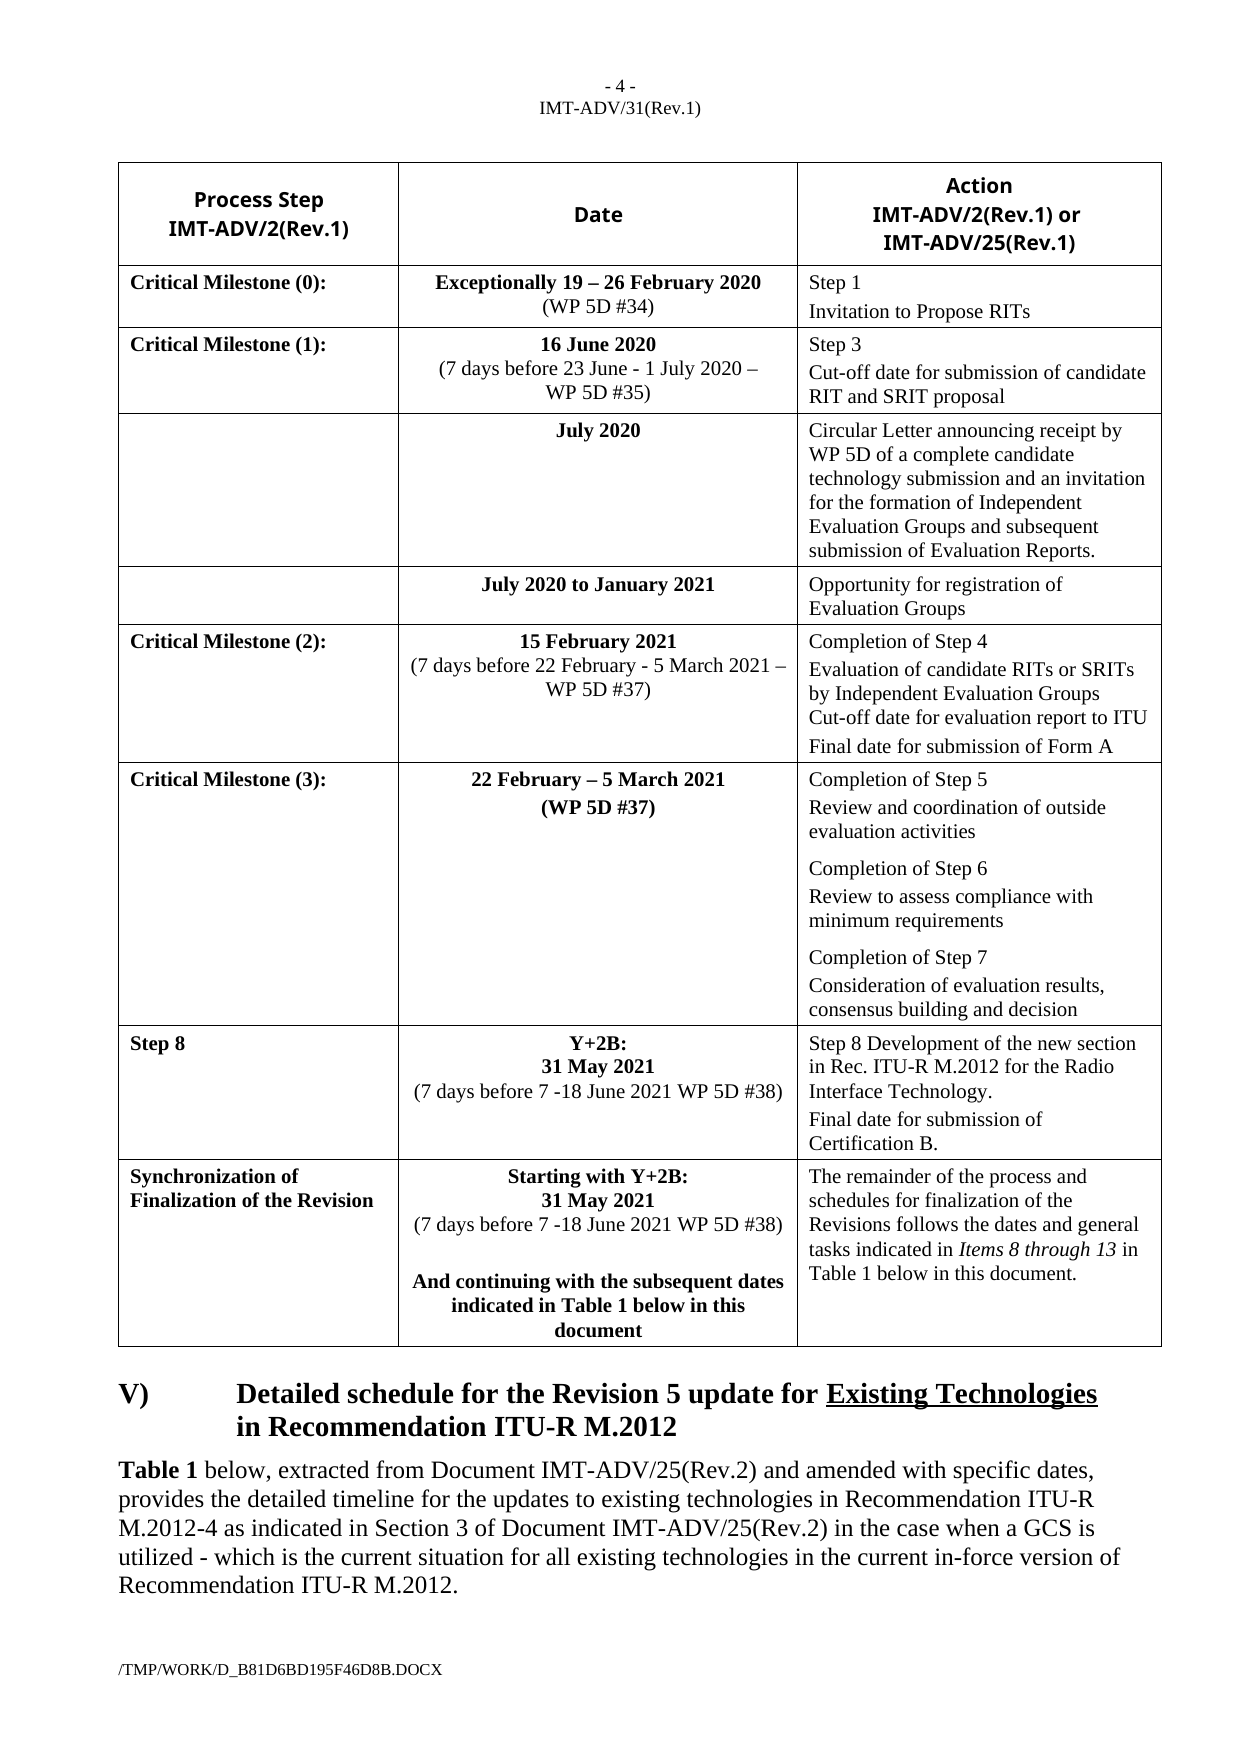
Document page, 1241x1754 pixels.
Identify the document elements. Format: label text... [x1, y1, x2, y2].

table_cell Synchronization of Finalization of the Revision [119, 1160, 398, 1346]
table_cell Critical Milestone (3): [119, 763, 398, 1025]
table_cell Step 8 Development of the new section in Rec. ITU-R M.2012 for the Radio Interface Technology. Final date for submission of Certification B. [798, 1026, 1161, 1159]
table_cell Critical Milestone (0): [119, 266, 398, 327]
table_header Process Step IMT-ADV/2(Rev.1) [119, 163, 398, 265]
table_cell 15 February 2021 (7 days before 22 February - 5 March 2021 – WP 5D #37) [399, 625, 797, 762]
table_cell [119, 414, 398, 566]
table_cell Step 1 Invitation to Propose RITs [798, 266, 1161, 327]
table_cell Y+2B: 31 May 2021 (7 days before 7 -18 June 2021 WP 5D #38) [399, 1026, 797, 1159]
table_cell Completion of Step 4 Evaluation of candidate RITs or SRITs by Independent Evaluation Groups Cut-off date for evaluation report to ITU Final date for submission of Form A [798, 625, 1161, 762]
table_cell 22 February – 5 March 2021 (WP 5D #37) [399, 763, 797, 1025]
table_cell Completion of Step 5 Review and coordination of outside evaluation activities Completion of Step 6 Review to assess compliance with minimum requirements Completion of Step 7 Consideration of evaluation results, consensus building and decision [798, 763, 1161, 1025]
table_cell Step 8 [119, 1026, 398, 1159]
table_cell July 2020 [399, 414, 797, 566]
text Table 1 below, extracted from Document IMT-ADV/25(Rev.2) and amended with specific dates, provides the detailed timeline for the updates to existing technologies in Recommendation ITU-R M.2012-4 as indicated in Section 3 of Document IMT-ADV/25(Rev.2) in the case when a GCS is utilized - which is the current situation for all existing technologies in the current in-force version of Recommendation ITU-R M.2012. [118, 1456, 1122, 1599]
table_cell Step 3 Cut-off date for submission of candidate RIT and SRIT proposal [798, 328, 1161, 412]
table_cell Exceptionally 19 – 26 February 2020 (WP 5D #34) [399, 266, 797, 327]
table_cell Critical Milestone (1): [119, 328, 398, 412]
table_header Date [399, 163, 797, 265]
table_cell 16 June 2020 (7 days before 23 June - 1 July 2020 – WP 5D #35) [399, 328, 797, 412]
table_cell [119, 567, 398, 624]
table_cell Opportunity for registration of Evaluation Groups [798, 567, 1161, 624]
subtitle V) Detailed schedule for the Revision 5 update for Existing Technologies in Recommendation ITU-R M.2012 [118, 1376, 1122, 1443]
table_cell The remainder of the process and schedules for finalization of the Revisions follows the dates and general tasks indicated in Items 8 through 13 in Table 1 below in this document. [798, 1160, 1161, 1346]
table_cell Starting with Y+2B: 31 May 2021 (7 days before 7 -18 June 2021 WP 5D #38) And continuing with the subsequent dates indicated in Table 1 below in this document [399, 1160, 797, 1346]
table_header Action IMT-ADV/2(Rev.1) or IMT-ADV/25(Rev.1) [798, 163, 1161, 265]
table_cell Circular Letter announcing receipt by WP 5D of a complete candidate technology submission and an invitation for the formation of Independent Evaluation Groups and subsequent submission of Evaluation Reports. [798, 414, 1161, 566]
table_cell Critical Milestone (2): [119, 625, 398, 762]
table_cell July 2020 to January 2021 [399, 567, 797, 624]
